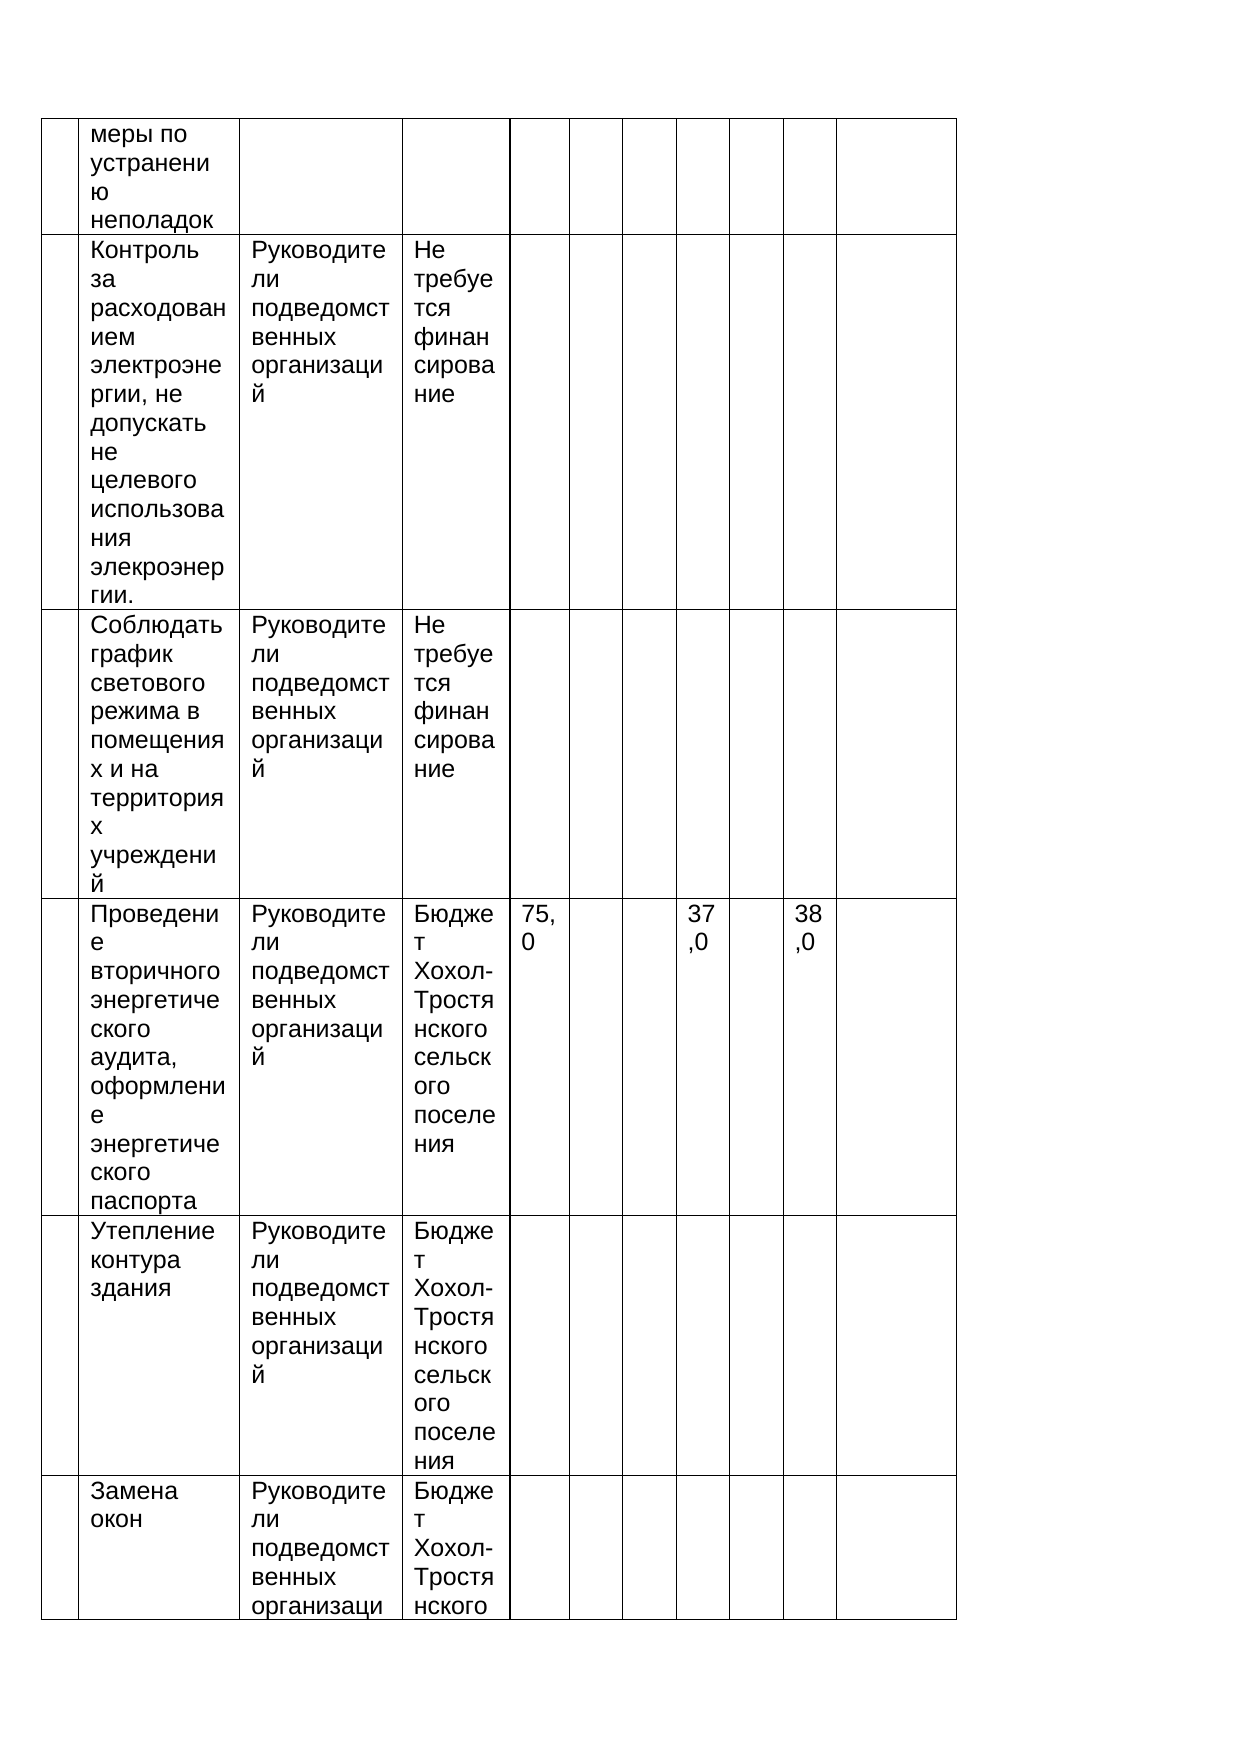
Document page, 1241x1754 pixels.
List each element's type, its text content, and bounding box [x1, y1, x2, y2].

table_cell [784, 1216, 836, 1474]
table_cell Не требуется финансирование [403, 610, 509, 897]
table_cell [511, 1476, 569, 1619]
table_cell [42, 1216, 78, 1474]
table_cell [511, 235, 569, 609]
table_cell [730, 1476, 783, 1619]
table_cell Руководители подведомственных организаций [240, 610, 402, 897]
table_cell [570, 899, 622, 1215]
table_cell [42, 1476, 78, 1619]
table_cell Утепление контура здания [79, 1216, 239, 1474]
table_cell [570, 119, 622, 234]
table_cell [240, 1216, 402, 1474]
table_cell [79, 119, 239, 234]
table_cell 38,0 [784, 899, 836, 1215]
table_cell [837, 1476, 956, 1619]
table_cell [837, 899, 956, 1215]
table_cell [511, 1216, 569, 1474]
table_cell [570, 235, 622, 609]
table_cell [623, 119, 676, 234]
table_cell [511, 119, 569, 234]
table_cell [42, 610, 78, 897]
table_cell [403, 1476, 509, 1619]
table_cell [570, 1476, 622, 1619]
table_cell Бюджет Хохол-Тростянского сельского поселения [403, 899, 509, 1215]
table_cell Соблюдать график светового режима в помещениях и на территориях учреждений [79, 610, 239, 897]
table_cell [784, 119, 836, 234]
table_cell [677, 1476, 729, 1619]
table_cell [623, 235, 676, 609]
table_cell [730, 235, 783, 609]
table_cell Контроль за расходованием электроэнергии, не допускать не целевого использования элекроэнергии. [79, 235, 239, 609]
table_cell Руководители подведомственных организаций [240, 235, 402, 609]
table_cell [623, 1216, 676, 1474]
table_cell [623, 899, 676, 1215]
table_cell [403, 1216, 509, 1474]
table_cell Проведение вторичного энергетического аудита, оформление энергетического паспорта [79, 899, 239, 1215]
table_cell Замена окон [79, 1476, 239, 1619]
table_cell [837, 610, 956, 897]
table_cell [730, 610, 783, 897]
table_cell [403, 119, 509, 234]
table_cell [623, 610, 676, 897]
table_cell 75,0 [511, 899, 569, 1215]
table_cell [784, 235, 836, 609]
table_cell [730, 899, 783, 1215]
table_cell [42, 899, 78, 1215]
table_cell Руководители подведомственных организаций [240, 899, 402, 1215]
table_cell [677, 119, 729, 234]
table_cell [511, 610, 569, 897]
table_cell [623, 1476, 676, 1619]
table_cell [570, 1216, 622, 1474]
table_cell [837, 235, 956, 609]
table_cell [837, 1216, 956, 1474]
table_cell [837, 119, 956, 234]
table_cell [240, 119, 402, 234]
table_cell [677, 1216, 729, 1474]
table_cell [570, 610, 622, 897]
table_cell [730, 119, 783, 234]
table_cell [677, 235, 729, 609]
table_cell [42, 235, 78, 609]
table_cell [730, 1216, 783, 1474]
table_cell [240, 1476, 402, 1619]
table_cell [677, 610, 729, 897]
table_cell Не требуется финансирование [403, 235, 509, 609]
table_cell [784, 1476, 836, 1619]
table_cell 37,0 [677, 899, 729, 1215]
table_cell [784, 610, 836, 897]
